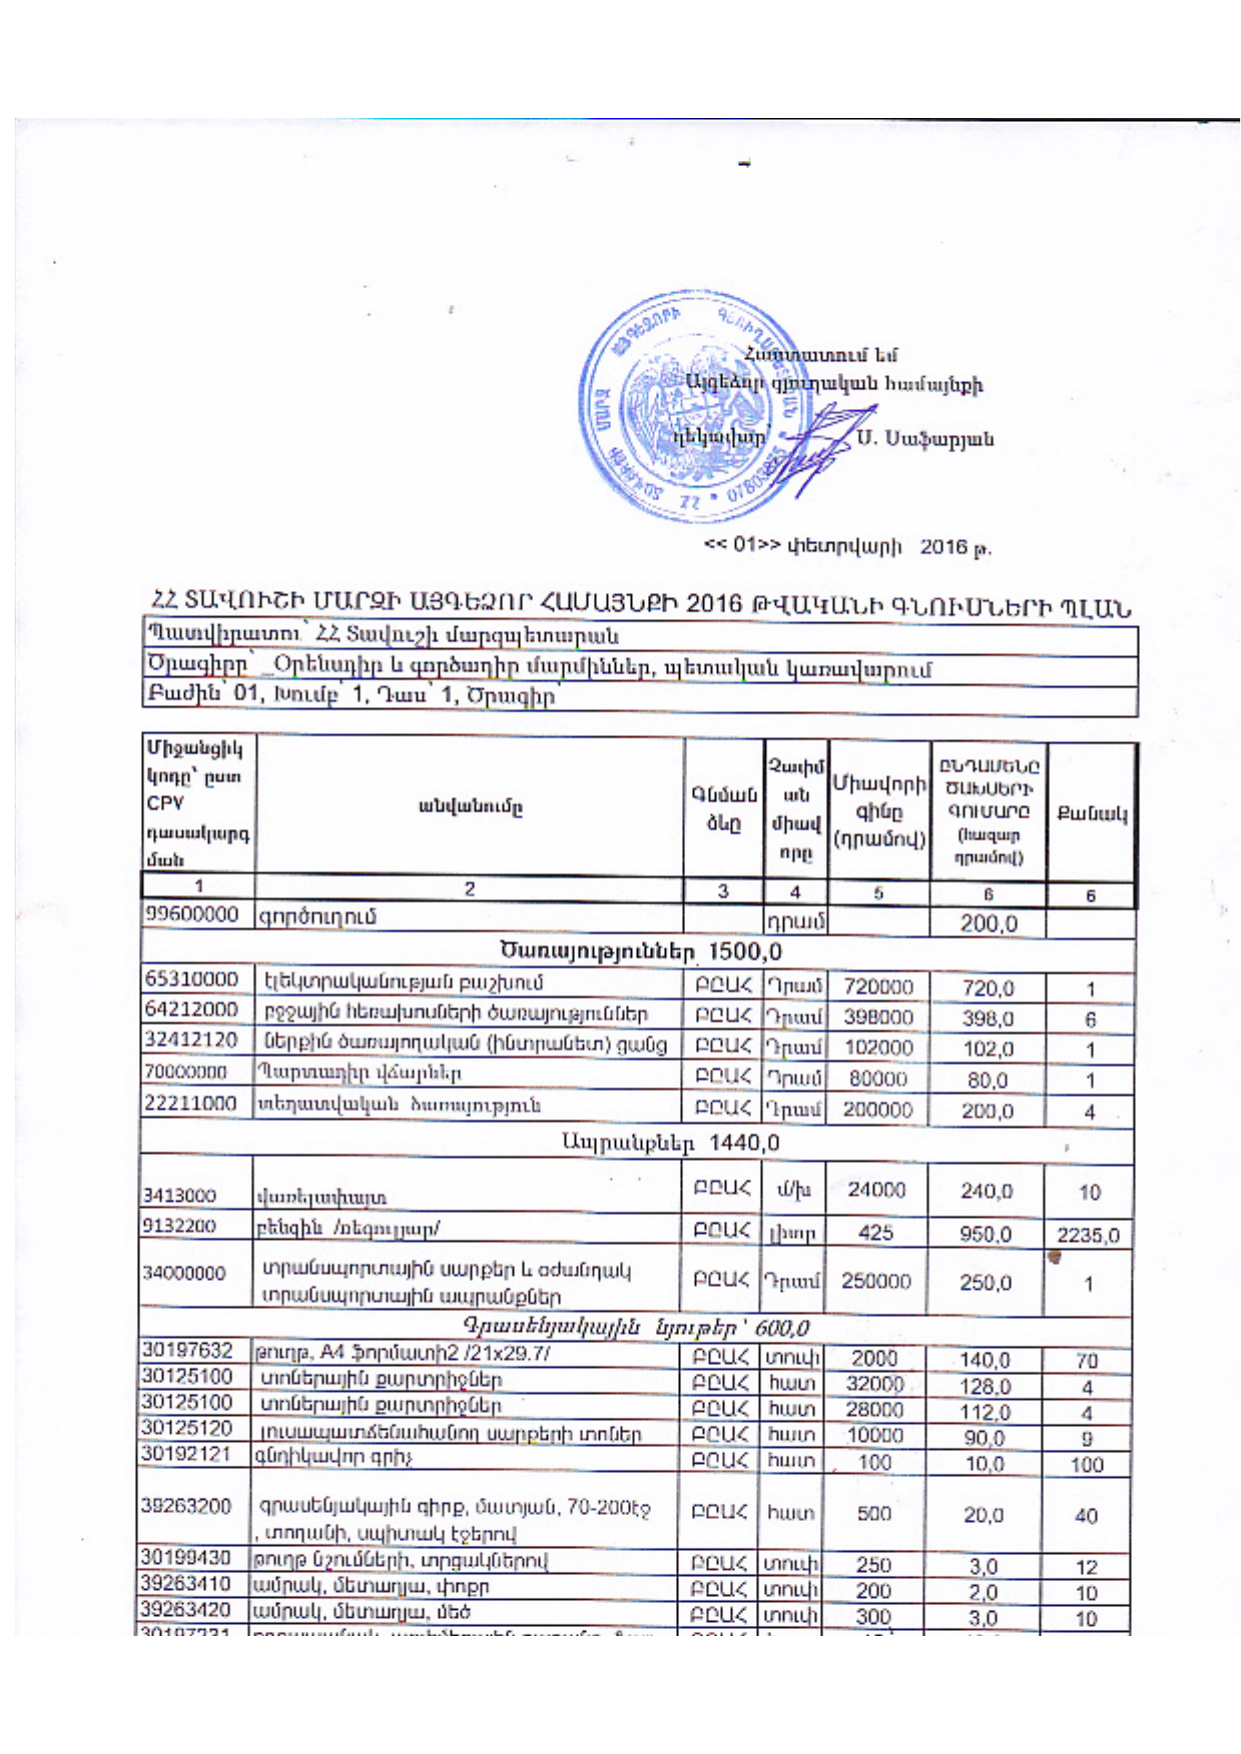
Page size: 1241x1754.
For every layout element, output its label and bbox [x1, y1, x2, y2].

picture [14, 118, 1241, 1636]
